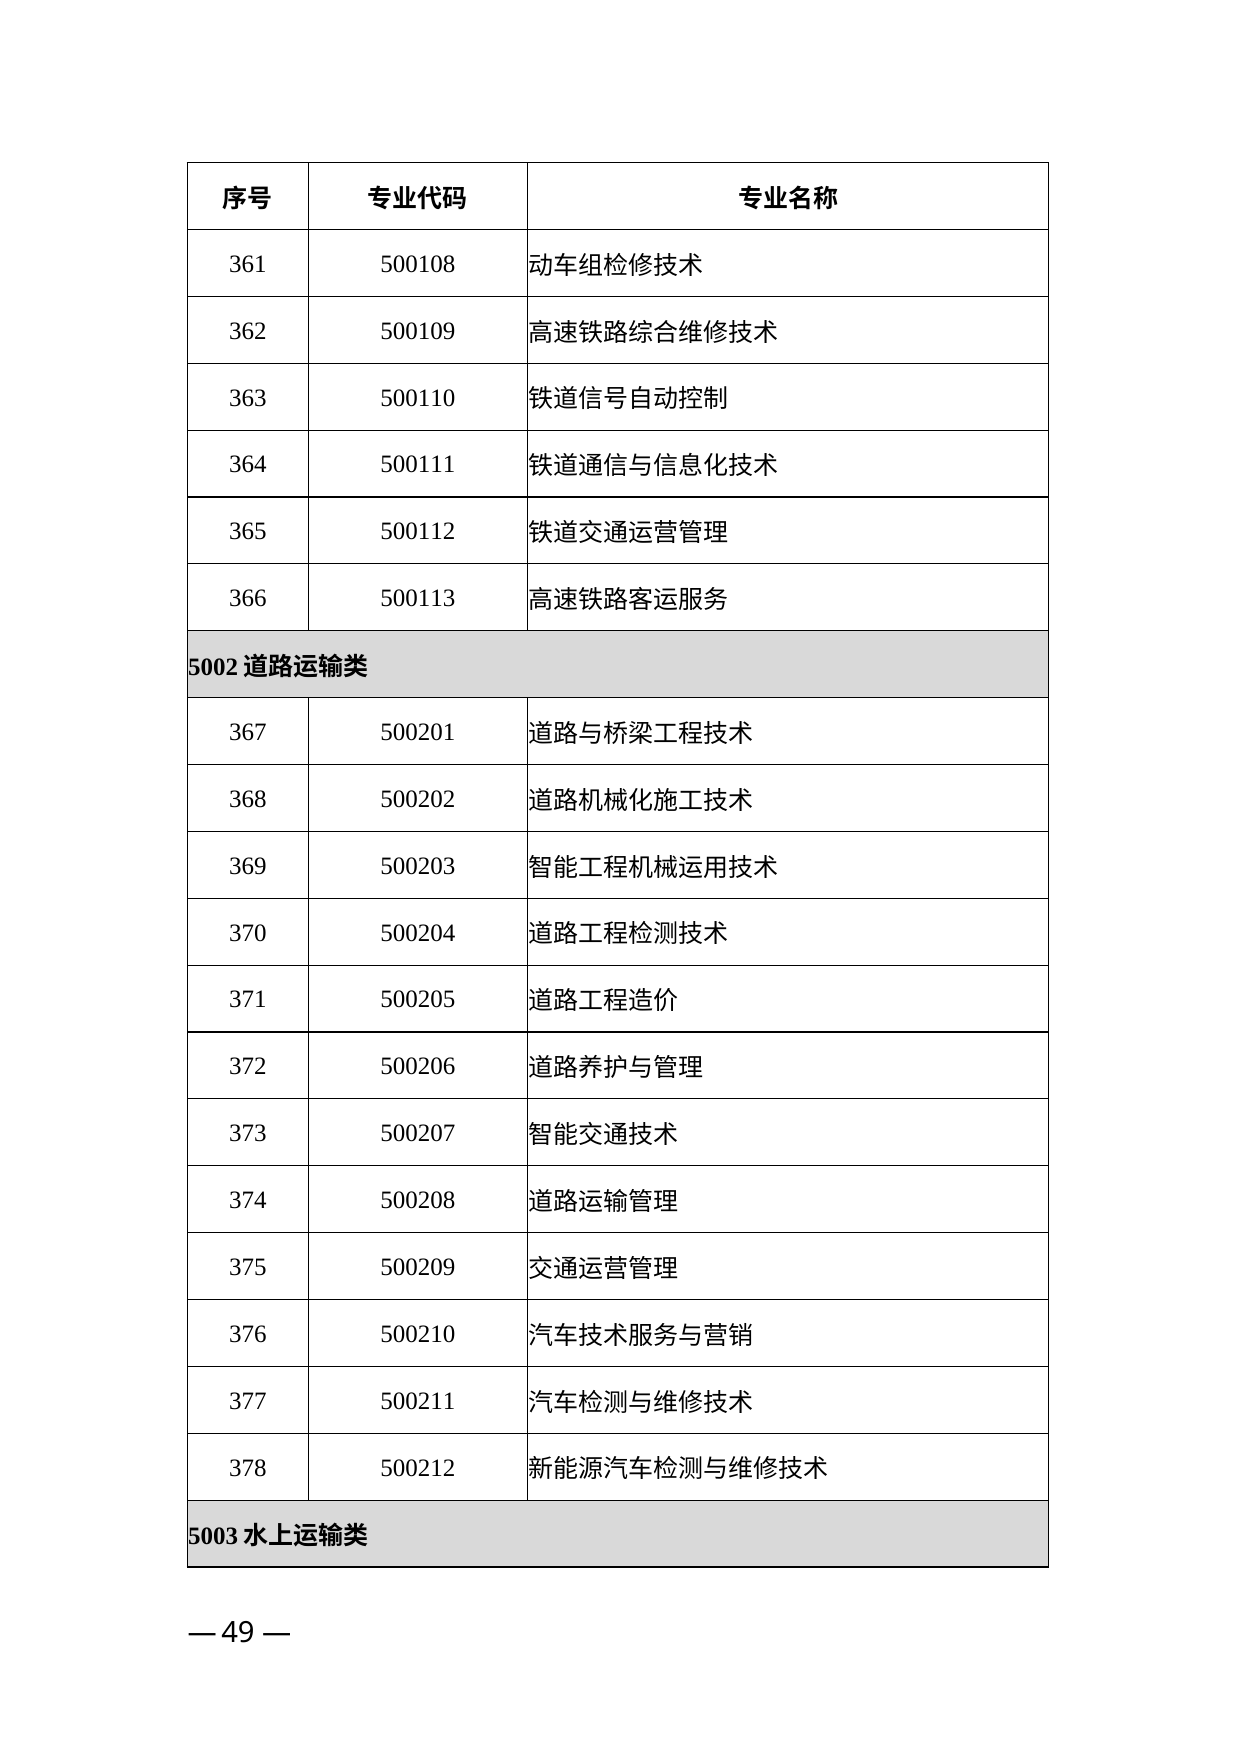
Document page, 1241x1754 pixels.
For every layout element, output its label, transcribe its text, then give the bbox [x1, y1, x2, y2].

table_cell 368 [188, 765, 308, 831]
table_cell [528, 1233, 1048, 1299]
table_cell 铁道通信与信息化技术 [528, 431, 1048, 496]
table_cell 500109 [309, 297, 527, 363]
table_cell 铁道信号自动控制 [528, 364, 1048, 429]
table_cell 500202 [309, 765, 527, 831]
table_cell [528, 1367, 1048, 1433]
table_cell 362 [188, 297, 308, 363]
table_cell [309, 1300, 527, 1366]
table_cell 500108 [309, 230, 527, 296]
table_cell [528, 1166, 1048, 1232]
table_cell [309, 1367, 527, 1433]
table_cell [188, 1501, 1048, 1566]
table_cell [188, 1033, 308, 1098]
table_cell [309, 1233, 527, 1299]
table_cell 361 [188, 230, 308, 296]
table_cell 道路工程检测技术 [528, 899, 1048, 964]
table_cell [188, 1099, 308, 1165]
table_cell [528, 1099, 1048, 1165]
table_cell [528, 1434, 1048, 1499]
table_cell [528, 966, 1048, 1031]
table_cell 365 [188, 498, 308, 563]
table_cell 道路与桥梁工程技术 [528, 698, 1048, 764]
table_cell 500203 [309, 832, 527, 898]
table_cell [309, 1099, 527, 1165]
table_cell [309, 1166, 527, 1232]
table_header 专业名称 [528, 163, 1048, 229]
table_cell 500201 [309, 698, 527, 764]
table_cell 370 [188, 899, 308, 964]
table_cell 364 [188, 431, 308, 496]
table_cell 道路机械化施工技术 [528, 765, 1048, 831]
table_cell 363 [188, 364, 308, 429]
table_cell 动车组检修技术 [528, 230, 1048, 296]
table_cell 500111 [309, 431, 527, 496]
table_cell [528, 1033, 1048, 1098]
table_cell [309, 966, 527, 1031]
table_cell 369 [188, 832, 308, 898]
table_cell 500110 [309, 364, 527, 429]
table_header 序号 [188, 163, 308, 229]
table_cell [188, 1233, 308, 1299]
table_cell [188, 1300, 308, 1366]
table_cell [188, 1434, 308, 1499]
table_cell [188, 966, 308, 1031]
table_cell 智能工程机械运用技术 [528, 832, 1048, 898]
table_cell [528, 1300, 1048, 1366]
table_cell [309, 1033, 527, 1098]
table_cell 500112 [309, 498, 527, 563]
table_cell 铁道交通运营管理 [528, 498, 1048, 563]
table_header 专业代码 [309, 163, 527, 229]
table_cell 500204 [309, 899, 527, 964]
table_cell 高速铁路综合维修技术 [528, 297, 1048, 363]
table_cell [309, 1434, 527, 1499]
table_cell 367 [188, 698, 308, 764]
table_cell 5002道路运输类 [188, 631, 1048, 697]
table_cell 366 [188, 564, 308, 630]
table_cell 高速铁路客运服务 [528, 564, 1048, 630]
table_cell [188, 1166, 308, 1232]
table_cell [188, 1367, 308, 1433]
table_cell 500113 [309, 564, 527, 630]
